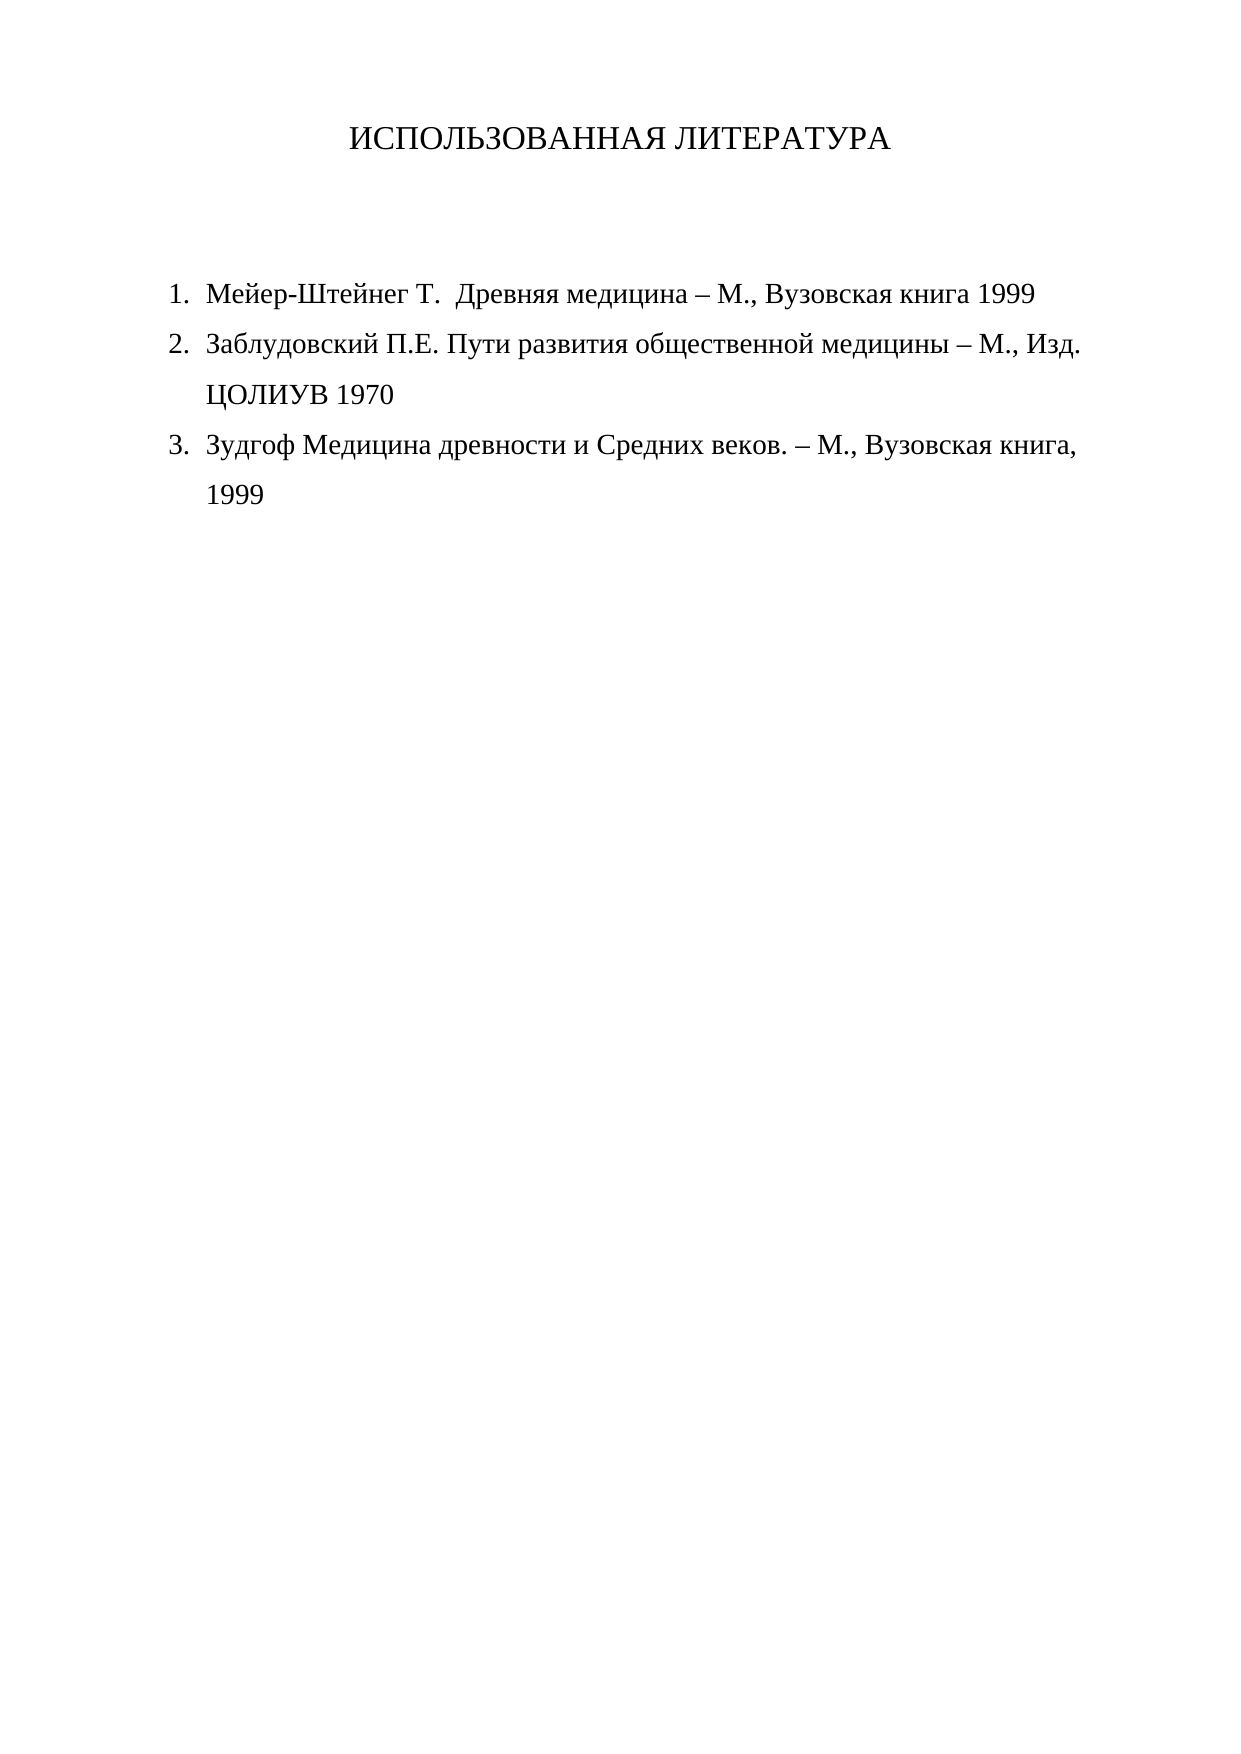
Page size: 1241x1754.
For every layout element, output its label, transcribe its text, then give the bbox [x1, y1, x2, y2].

list Мейер-Штейнег Т. Древняя медицина – М., Вузовская книга 1999 [168, 276, 1122, 310]
list Заблудовский П.Е. Пути развития общественной медицины – М., Изд. ЦОЛИУВ 1970 [168, 327, 1122, 410]
text ИСПОЛЬЗОВАННАЯ ЛИТЕРАТУРА [118, 118, 1122, 156]
list Зудгоф Медицина древности и Средних веков. – М., Вузовская книга, 1999 [168, 427, 1122, 511]
